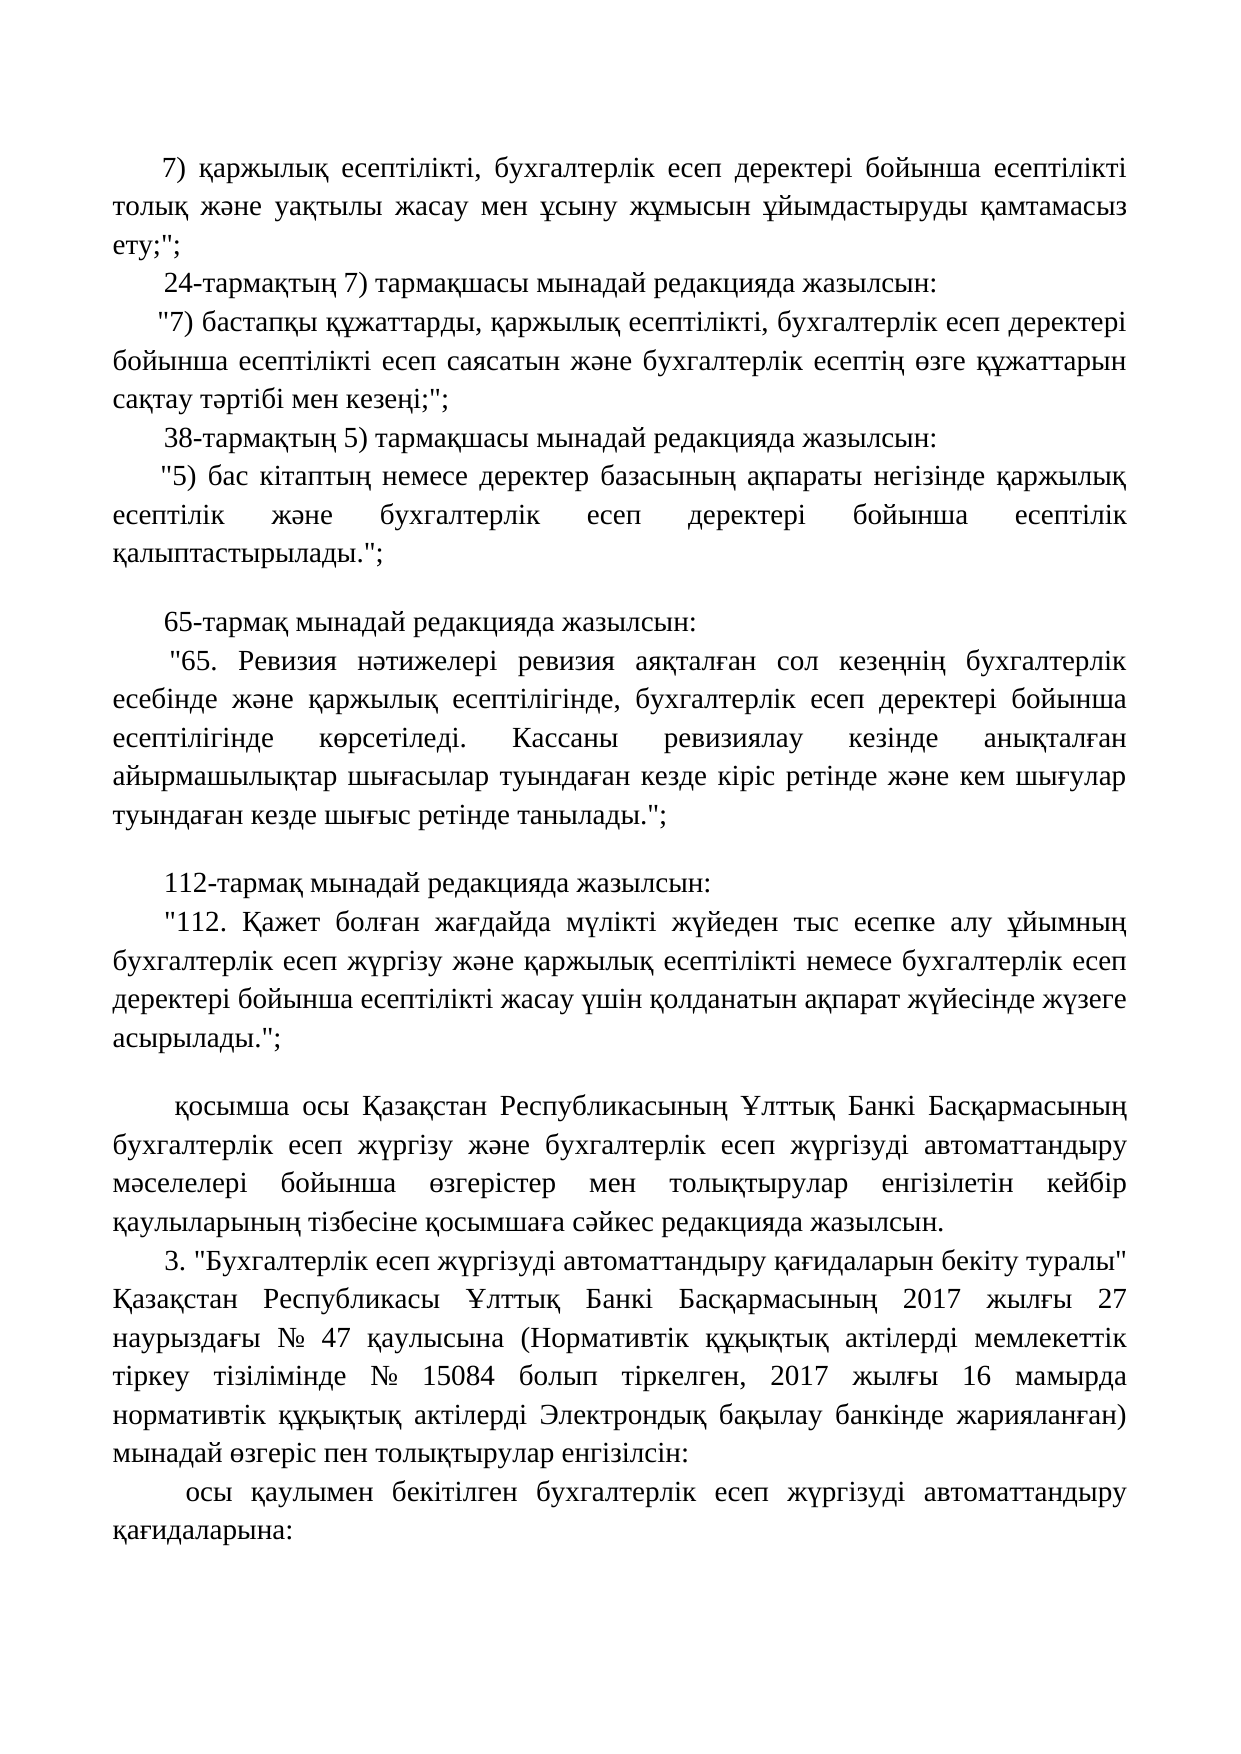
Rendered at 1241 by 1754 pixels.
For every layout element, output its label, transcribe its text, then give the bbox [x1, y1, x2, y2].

text "112. Қажет болған жағдайда мүлікті жүйеден тыс есепке алу ұйымның бухгалтерлік есеп жүргізу және қаржылық есептілікті немесе бухгалтерлік есеп деректері бойынша есептілікті жасау үшін қолданатын ақпарат жүйесінде жүзеге асырылады."; [112, 904, 1128, 1053]
text 3. "Бухгалтерлік есеп жүргізуді автоматтандыру қағидаларын бекіту туралы" Қазақстан Республикасы Ұлттық Банкі Басқармасының 2017 жылғы 27 наурыздағы № 47 қаулысына (Нормативтік құқықтық актілерді мемлекеттік тіркеу тізілімінде № 15084 болып тіркелген, 2017 жылғы 16 мамырда нормативтік құқықтық актілерді Электрондық бақылау банкінде жарияланған) мынадай өзгеріс пен толықтырулар енгізілсін: [112, 1243, 1128, 1469]
text осы қаулымен бекітілген бухгалтерлік есеп жүргізуді автоматтандыру қағидаларына: [112, 1474, 1128, 1546]
text 38-тармақтың 5) тармақшасы мынадай редакцияда жазылсын: [112, 420, 1128, 453]
text 65-тармақ мынадай редакцияда жазылсын: [112, 604, 1128, 638]
text қосымша осы Қазақстан Республикасының Ұлттық Банкі Басқармасының бухгалтерлік есеп жүргізу және бухгалтерлік есеп жүргізуді автоматтандыру мәселелері бойынша өзгерістер мен толықтырулар енгізілетін кейбір қаулыларының тізбесіне қосымшаға сәйкес редакцияда жазылсын. [112, 1088, 1128, 1238]
text 112-тармақ мынадай редакцияда жазылсын: [112, 866, 1128, 899]
text "5) бас кітаптың немесе деректер базасының ақпараты негізінде қаржылық есептілік және бухгалтерлік есеп деректері бойынша есептілік қалыптастырылады."; [112, 458, 1128, 569]
text 24-тармақтың 7) тармақшасы мынадай редакцияда жазылсын: [112, 266, 1128, 299]
text 7) қаржылық есептілікті, бухгалтерлік есеп деректері бойынша есептілікті толық және уақтылы жасау мен ұсыну жұмысын ұйымдастыруды қамтамасыз ету;"; [112, 150, 1128, 261]
text "65. Ревизия нәтижелері ревизия аяқталған сол кезеңнің бухгалтерлік есебінде және қаржылық есептілігінде, бухгалтерлік есеп деректері бойынша есептілігінде көрсетіледі. Кассаны ревизиялау кезінде анықталған айырмашылықтар шығасылар туындаған кезде кіріс ретінде және кем шығулар туындаған кезде шығыс ретінде танылады."; [112, 643, 1128, 830]
text "7) бастапқы құжаттарды, қаржылық есептілікті, бухгалтерлік есеп деректері бойынша есептілікті есеп саясатын және бухгалтерлік есептің өзге құжаттарын сақтау тәртібі мен кезеңі;"; [112, 304, 1128, 415]
